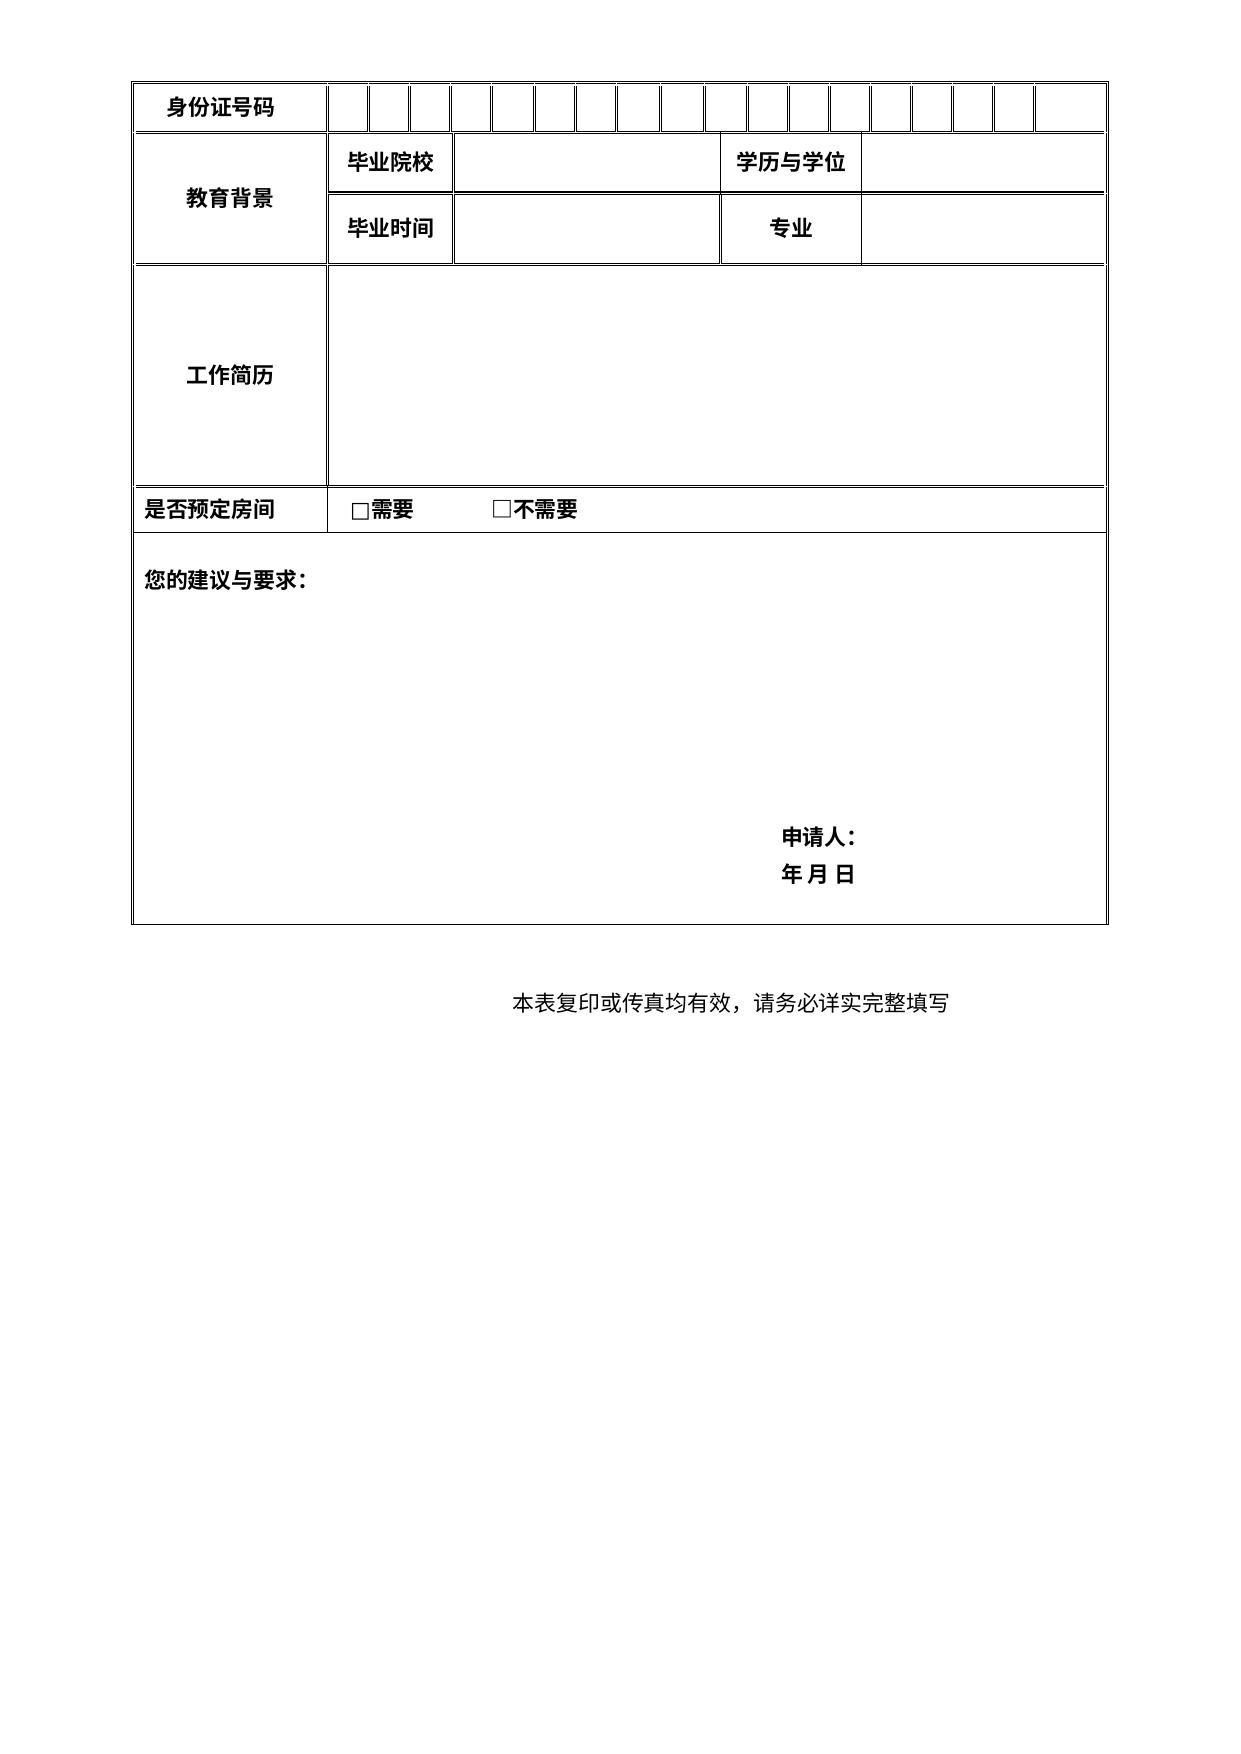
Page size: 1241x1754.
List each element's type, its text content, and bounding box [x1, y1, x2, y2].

table_cell [911, 84, 952, 131]
table_cell [575, 82, 617, 131]
table_cell 毕业院校 [329, 134, 452, 191]
table_cell [829, 84, 870, 131]
text 本表复印或传真均有效，请务必详实完整填写 [75, 986, 1165, 1017]
table_cell [409, 84, 450, 131]
table_cell 毕业时间 [329, 195, 452, 263]
table_cell [747, 84, 788, 131]
table_cell [661, 84, 704, 131]
table_cell [534, 84, 575, 131]
table_cell [788, 84, 829, 131]
table_cell [870, 84, 911, 131]
table_cell 您的建议与要求： 申请人： 年 月 日 [134, 533, 1106, 923]
table_cell 身份证号码 [134, 84, 327, 131]
table_cell 是否预定房间 [134, 485, 327, 532]
table_cell 教育背景 [133, 131, 327, 263]
table_cell 专业 [722, 195, 861, 263]
table_cell □需要 □不需要 [328, 485, 1106, 532]
table_cell 学历与学位 [721, 134, 861, 191]
table_cell [862, 191, 1106, 263]
table_cell [1034, 84, 1106, 131]
table_cell [328, 84, 368, 131]
table_cell 工作简历 [133, 263, 327, 484]
table_cell [617, 82, 661, 131]
table_cell [491, 84, 534, 131]
table_cell [455, 134, 720, 191]
table_cell [368, 84, 409, 131]
table_cell [862, 131, 1107, 191]
table_cell [993, 84, 1034, 131]
table_cell [455, 195, 719, 263]
table_cell [704, 84, 747, 131]
table_cell [952, 84, 993, 131]
table_cell [450, 84, 491, 131]
table_cell [329, 263, 1107, 484]
